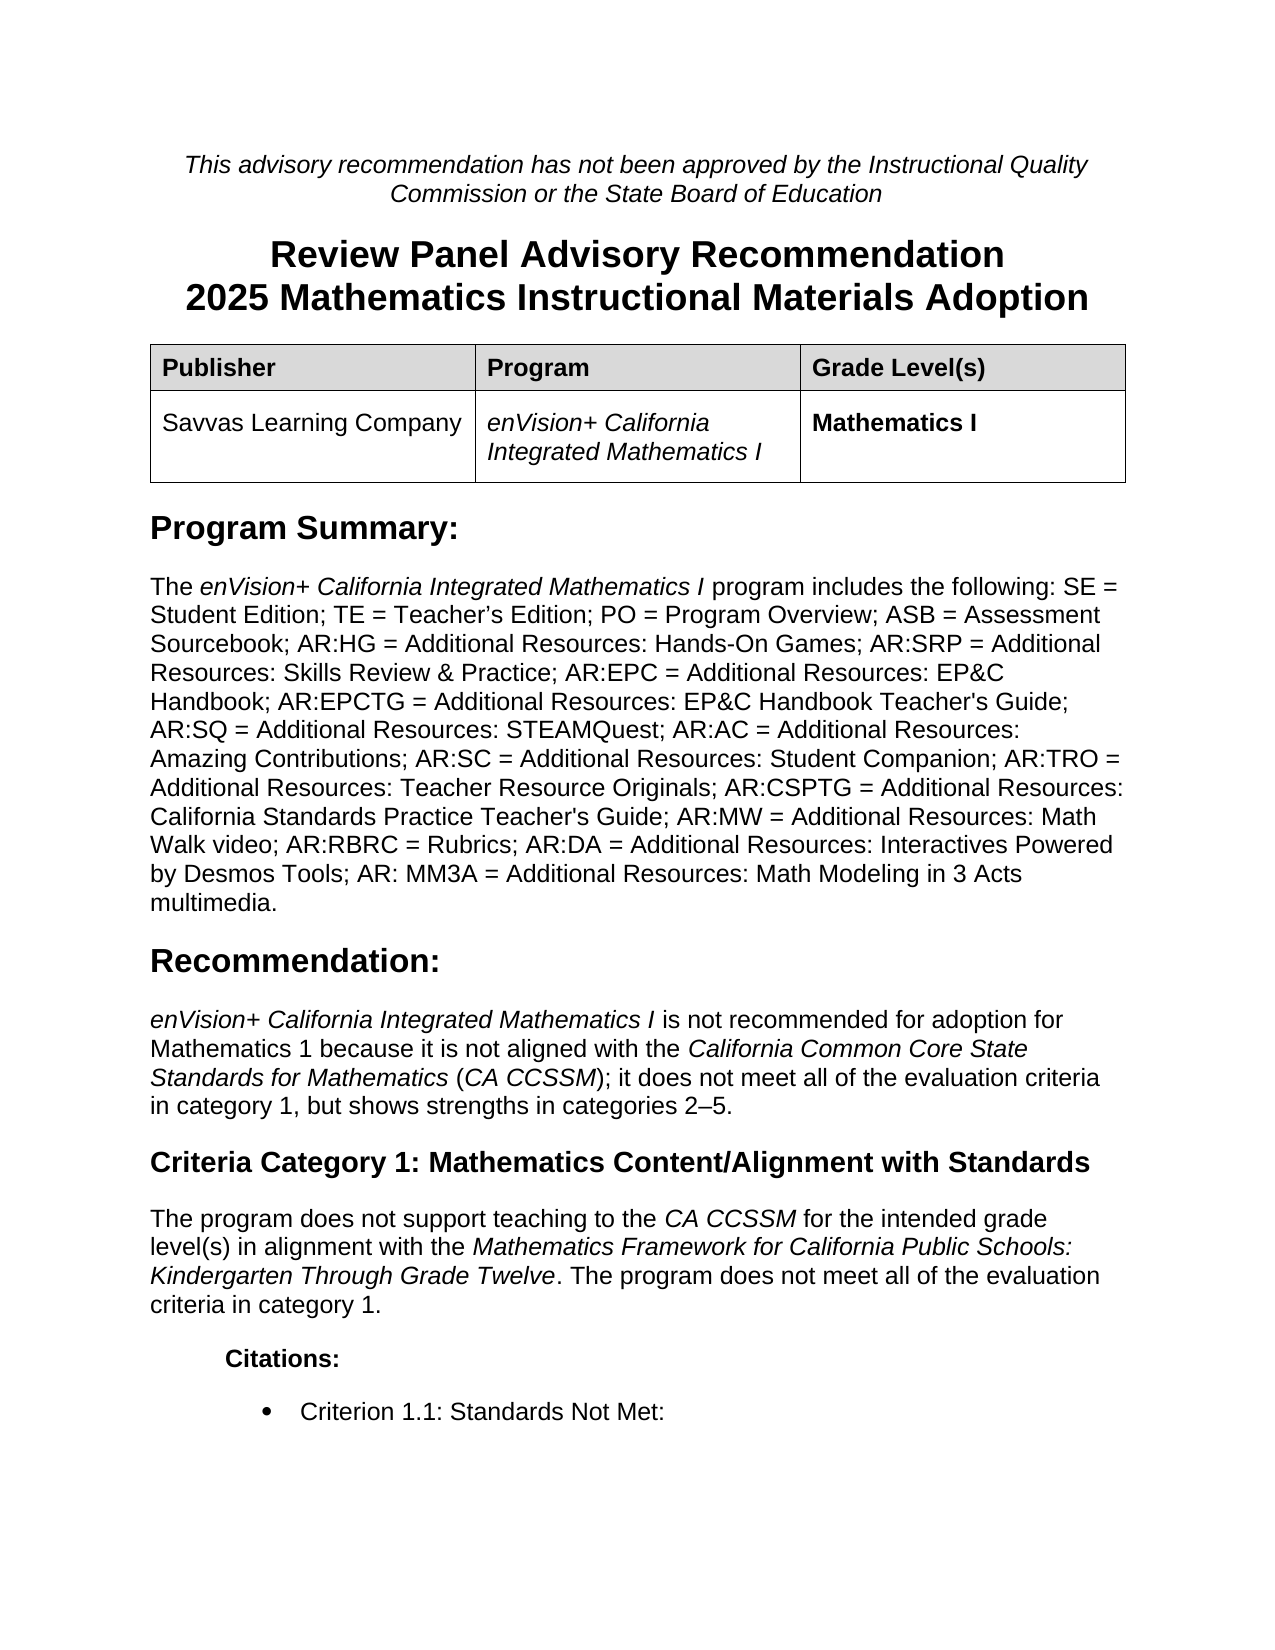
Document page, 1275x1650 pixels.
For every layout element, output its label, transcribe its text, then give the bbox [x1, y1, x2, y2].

subtitle Program Summary: [150, 508, 1125, 547]
table_header Program [476, 345, 800, 390]
subtitle Review Panel Advisory Recommendation 2025 Mathematics Instructional Materials Adoption [150, 232, 1125, 319]
table_header Grade Level(s) [801, 345, 1125, 390]
table_cell Savvas Learning Company [151, 391, 475, 482]
table_cell enVision+ California Integrated Mathematics I [476, 391, 800, 482]
text The enVision+ California Integrated Mathematics I program includes the following: SE = Student Edition; TE = Teacher’s Edition; PO = Program Overview; ASB = Assessment Sourcebook; AR:HG = Additional Resources: Hands-On Games; AR:SRP = Additional Resources: Skills Review & Practice; AR:EPC = Additional Resources: EP&C Handbook; AR:EPCTG = Additional Resources: EP&C Handbook Teacher's Guide; AR:SQ = Additional Resources: STEAMQuest; AR:AC = Additional Resources: Amazing Contributions; AR:SC = Additional Resources: Student Companion; AR:TRO = Additional Resources: Teacher Resource Originals; AR:CSPTG = Additional Resources: California Standards Practice Teacher's Guide; AR:MW = Additional Resources: Math Walk video; AR:RBRC = Rubrics; AR:DA = Additional Resources: Interactives Powered by Desmos Tools; AR: MM3A = Additional Resources: Math Modeling in 3 Acts multimedia. [150, 572, 1125, 917]
subtitle Criteria Category 1: Mathematics Content/Alignment with Standards [150, 1145, 1125, 1178]
list Criterion 1.1: Standards Not Met: [262, 1397, 1125, 1426]
table_cell Mathematics I [801, 391, 1125, 482]
subtitle Recommendation: [150, 942, 1125, 980]
table_header Publisher [151, 345, 475, 390]
text This advisory recommendation has not been approved by the Instructional Quality Commission or the State Board of Education [150, 150, 1125, 207]
subtitle Citations: [225, 1343, 1125, 1372]
text The program does not support teaching to the CA CCSSM for the intended grade level(s) in alignment with the Mathematics Framework for California Public Schools: Kindergarten Through Grade Twelve. The program does not meet all of the evaluation criteria in category 1. [150, 1203, 1125, 1318]
text enVision+ California Integrated Mathematics I is not recommended for adoption for Mathematics 1 because it is not aligned with the California Common Core State Standards for Mathematics (CA CCSSM); it does not meet all of the evaluation criteria in category 1, but shows strengths in categories 2–5. [150, 1005, 1125, 1120]
